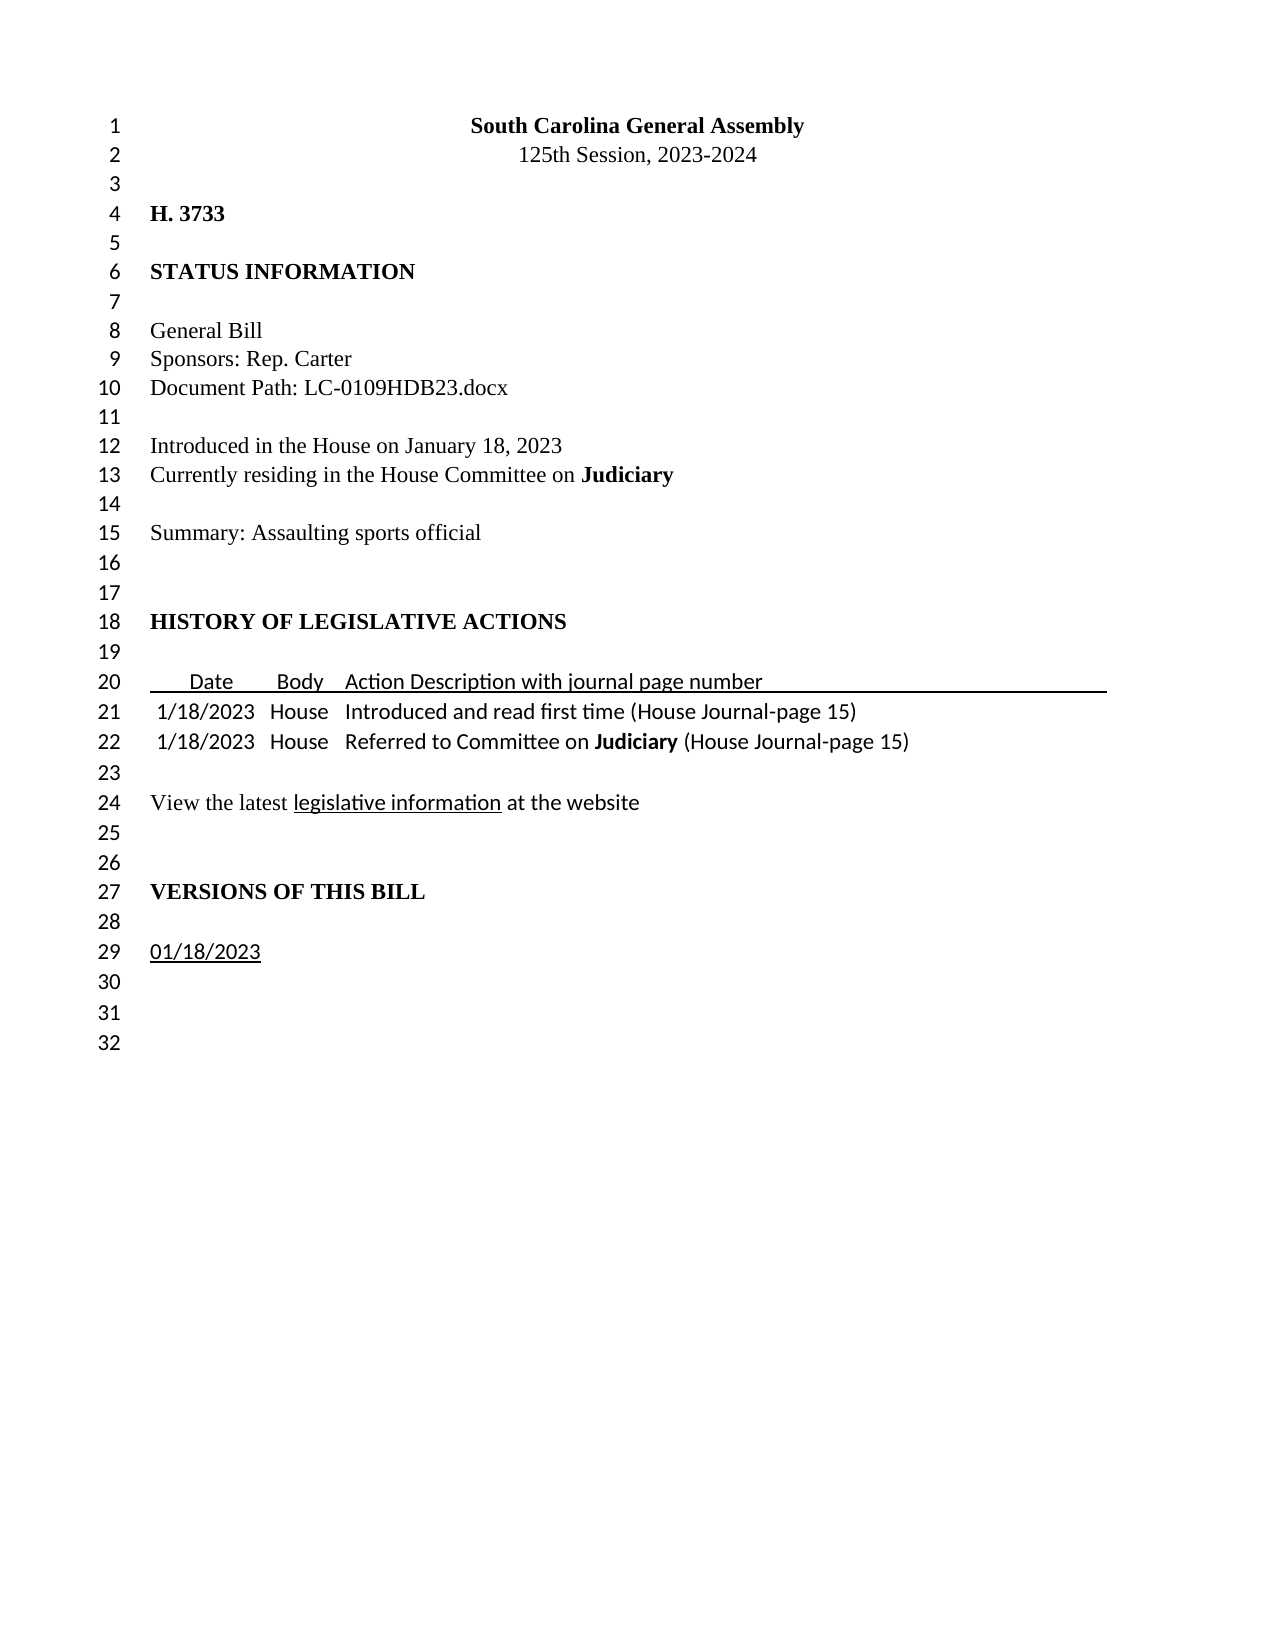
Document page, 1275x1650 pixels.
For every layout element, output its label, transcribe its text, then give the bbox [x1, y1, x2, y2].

text 1/18/2023 House Referred to Committee on Judiciary (House Journal-page 15) [150, 727, 1125, 755]
text Currently residing in the House Committee on Judiciary [150, 461, 1125, 487]
text Document Path: LC-0109HDB23.docx [150, 374, 1125, 400]
text STATUS INFORMATION [150, 258, 1125, 284]
text 125th Session, 2023-2024 [150, 141, 1125, 167]
text General Bill [150, 317, 1125, 343]
text 1/18/2023 House Introduced and read first time (House Journal-page 15) [150, 697, 1125, 725]
text Date Body Action Description with journal page number [150, 667, 1125, 695]
text Introduced in the House on January 18, 2023 [150, 432, 1125, 459]
text View the latest legislative information at the website [150, 788, 1125, 816]
text 01/18/2023 [150, 937, 1125, 965]
text VERSIONS OF THIS BILL [150, 878, 1125, 905]
text HISTORY OF LEGISLATIVE ACTIONS [150, 608, 1125, 635]
text South Carolina General Assembly [150, 112, 1125, 139]
text Summary: Assaulting sports official [150, 519, 1125, 546]
text Sponsors: Rep. Carter [150, 345, 1125, 372]
text H. 3733 [150, 199, 1125, 226]
